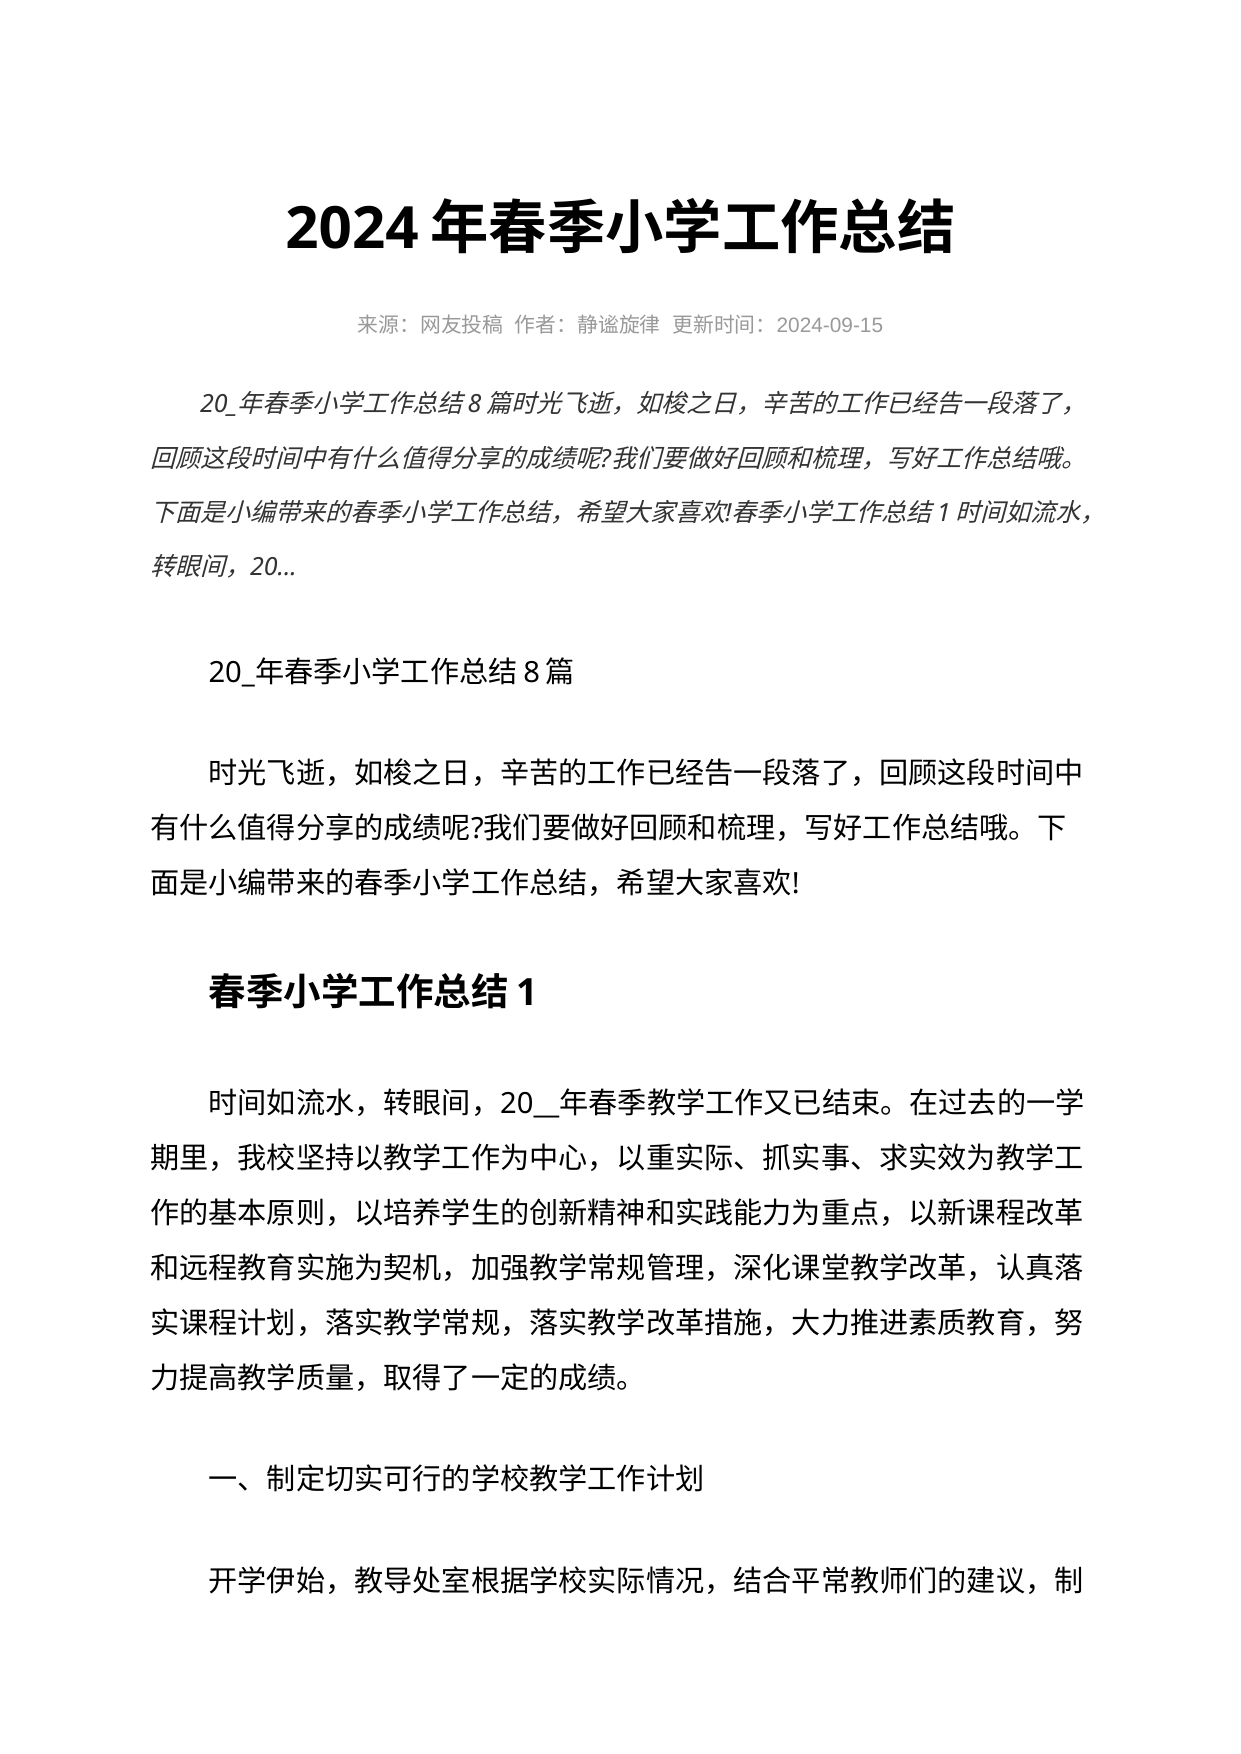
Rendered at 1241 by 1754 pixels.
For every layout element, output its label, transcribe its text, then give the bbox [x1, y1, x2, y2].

text 来源：网友投稿 作者：静谧旋律 更新时间：2024-09-15 [150, 313, 1090, 337]
text 20_年春季小学工作总结8篇 [150, 648, 1090, 691]
text 春季小学工作总结1 [150, 962, 1090, 1016]
text 时间如流水，转眼间，20__年春季教学工作又已结束。在过去的一学期里，我校坚持以教学工作为中心，以重实际、抓实事、求实效为教学工作的基本原则，以培养学生的创新精神和实践能力为重点，以新课程改革和远程教育实施为契机，加强教学常规管理，深化课堂教学改革，认真落实课程计划，落实教学常规，落实教学改革措施，大力推进素质教育，努力提高教学质量，取得了一定的成绩。 [150, 1079, 1090, 1396]
subtitle 2024年春季小学工作总结 [150, 181, 1090, 266]
text 时光飞逝，如梭之日，辛苦的工作已经告一段落了，回顾这段时间中有什么值得分享的成绩呢?我们要做好回顾和梳理，写好工作总结哦。下面是小编带来的春季小学工作总结，希望大家喜欢! [150, 750, 1090, 902]
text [150, 1558, 1090, 1600]
text 20_年春季小学工作总结8篇时光飞逝，如梭之日，辛苦的工作已经告一段落了，回顾这段时间中有什么值得分享的成绩呢?我们要做好回顾和梳理，写好工作总结哦。下面是小编带来的春季小学工作总结，希望大家喜欢!春季小学工作总结1时间如流水，转眼间，20... [150, 384, 1090, 583]
text 一、制定切实可行的学校教学工作计划 [150, 1456, 1090, 1498]
